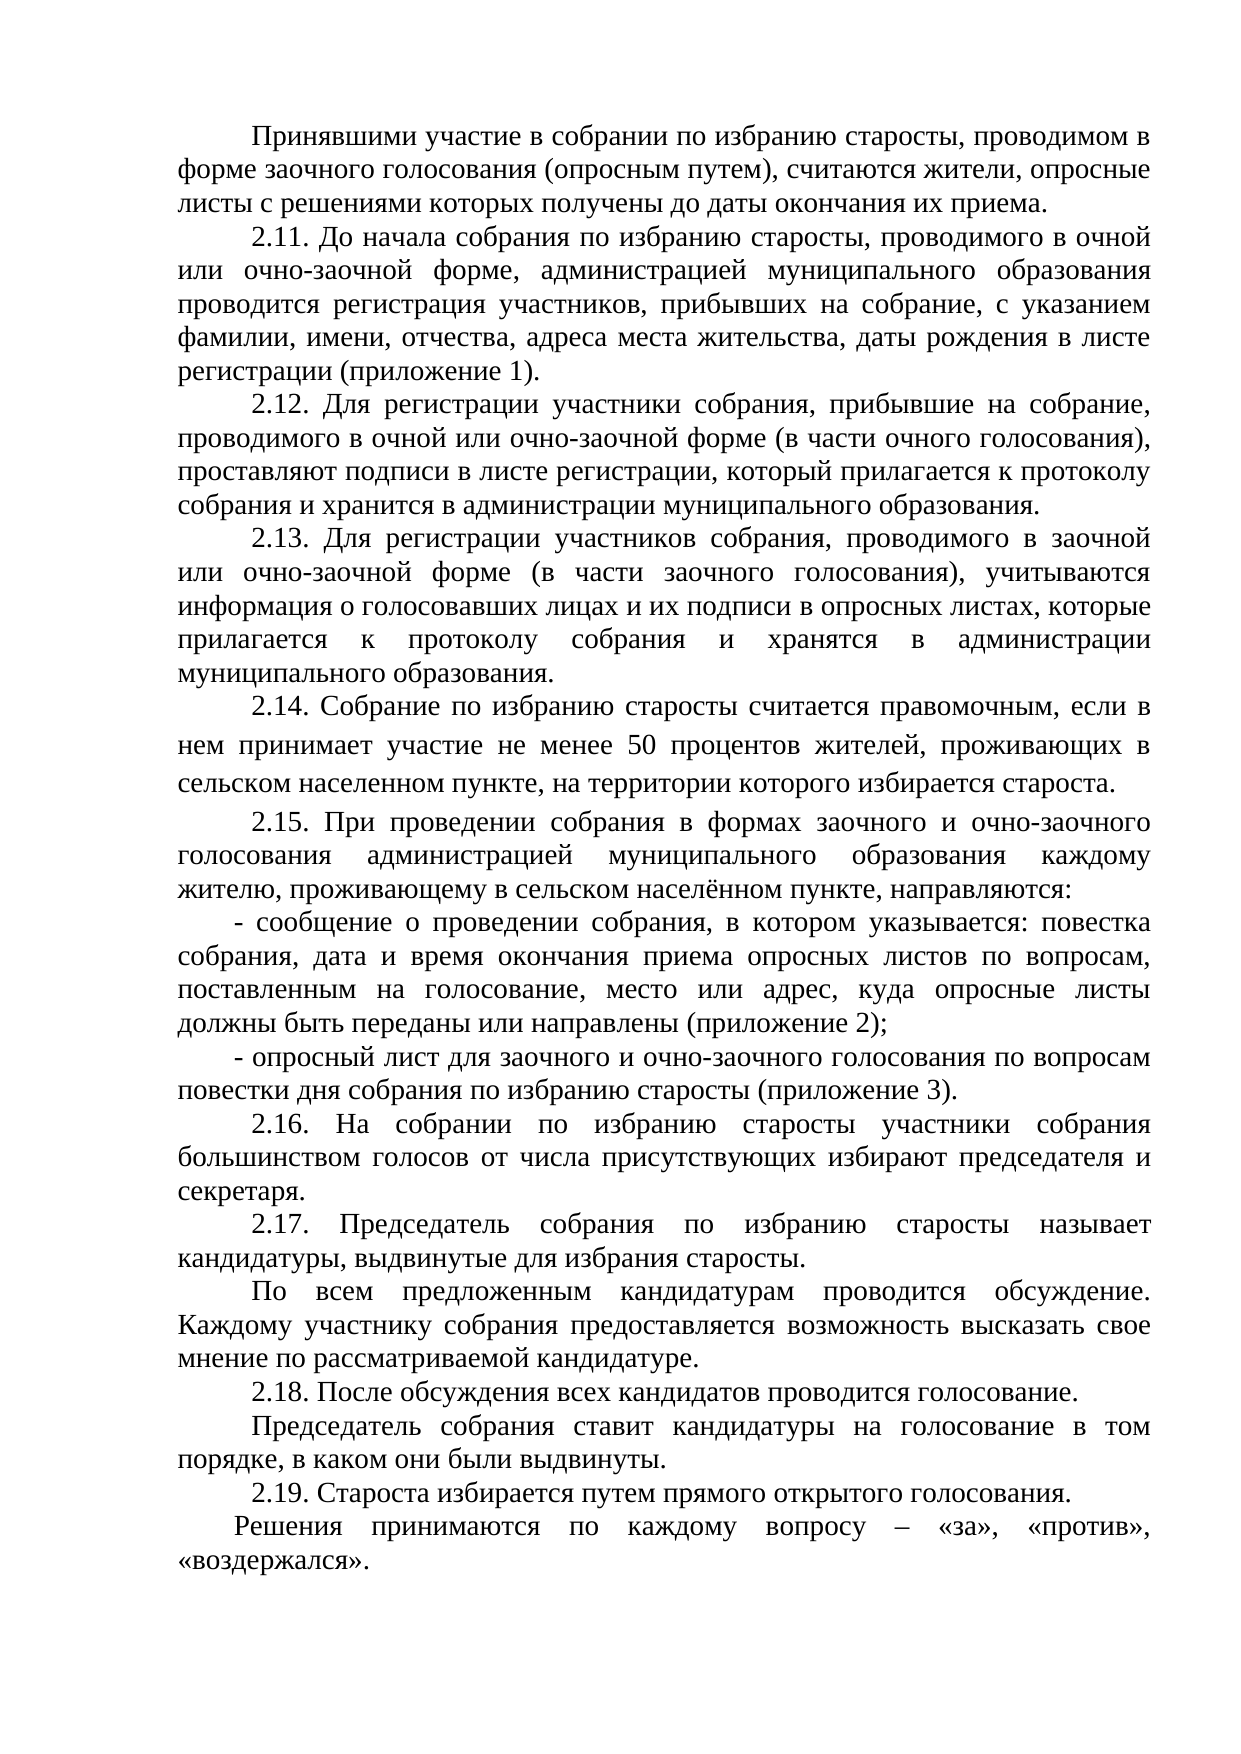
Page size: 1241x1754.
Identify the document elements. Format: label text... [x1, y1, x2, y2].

text По всем предложенным кандидатурам проводится обсуждение. Каждому участнику собрания предоставляется возможность высказать свое мнение по рассматриваемой кандидатуре. [177, 1273, 1152, 1374]
text 2.18. После обсуждения всех кандидатов проводится голосование. [177, 1374, 1152, 1408]
text 2.17. Председатель собрания по избранию старосты называет кандидатуры, выдвинутые для избрания старосты. [177, 1206, 1152, 1273]
text 2.16. На собрании по избранию старосты участники собрания большинством голосов от числа присутствующих избирают председателя и секретаря. [177, 1106, 1152, 1206]
text Решения принимаются по каждому вопросу – «за», «против», «воздержался». [177, 1508, 1152, 1575]
text Председатель собрания ставит кандидатуры на голосование в том порядке, в каком они были выдвинуты. [177, 1408, 1152, 1475]
text 2.15. При проведении собрания в формах заочного и очно-заочного голосования администрацией муниципального образования каждому жителю, проживающему в сельском населённом пункте, направляются: [177, 804, 1152, 904]
text - сообщение о проведении собрания, в котором указывается: повестка собрания, дата и время окончания приема опросных листов по вопросам, поставленным на голосование, место или адрес, куда опросные листы должны быть переданы или направлены (приложение 2); [177, 904, 1152, 1039]
text 2.19. Староста избирается путем прямого открытого голосования. [177, 1475, 1152, 1508]
text 2.14. Собрание по избранию старосты считается правомочным, если в нем принимает участие не менее 50 процентов жителей, проживающих в сельском населенном пункте, на территории которого избирается староста. [177, 688, 1152, 799]
text Принявшими участие в собрании по избранию старосты, проводимом в форме заочного голосования (опросным путем), считаются жители, опросные листы с решениями которых получены до даты окончания их приема. [177, 118, 1152, 219]
text 2.13. Для регистрации участников собрания, проводимого в заочной или очно-заочной форме (в части заочного голосования), учитываются информация о голосовавших лицах и их подписи в опросных листах, которые прилагается к протоколу собрания и хранятся в администрации муниципального образования. [177, 521, 1152, 688]
text - опросный лист для заочного и очно-заочного голосования по вопросам повестки дня собрания по избранию старосты (приложение 3). [177, 1039, 1152, 1106]
text 2.11. До начала собрания по избранию старосты, проводимого в очной или очно-заочной форме, администрацией муниципального образования проводится регистрация участников, прибывших на собрание, с указанием фамилии, имени, отчества, адреса места жительства, даты рождения в листе регистрации (приложение 1). [177, 219, 1152, 386]
text 2.12. Для регистрации участники собрания, прибывшие на собрание, проводимого в очной или очно-заочной форме (в части очного голосования), проставляют подписи в листе регистрации, который прилагается к протоколу собрания и хранится в администрации муниципального образования. [177, 386, 1152, 521]
